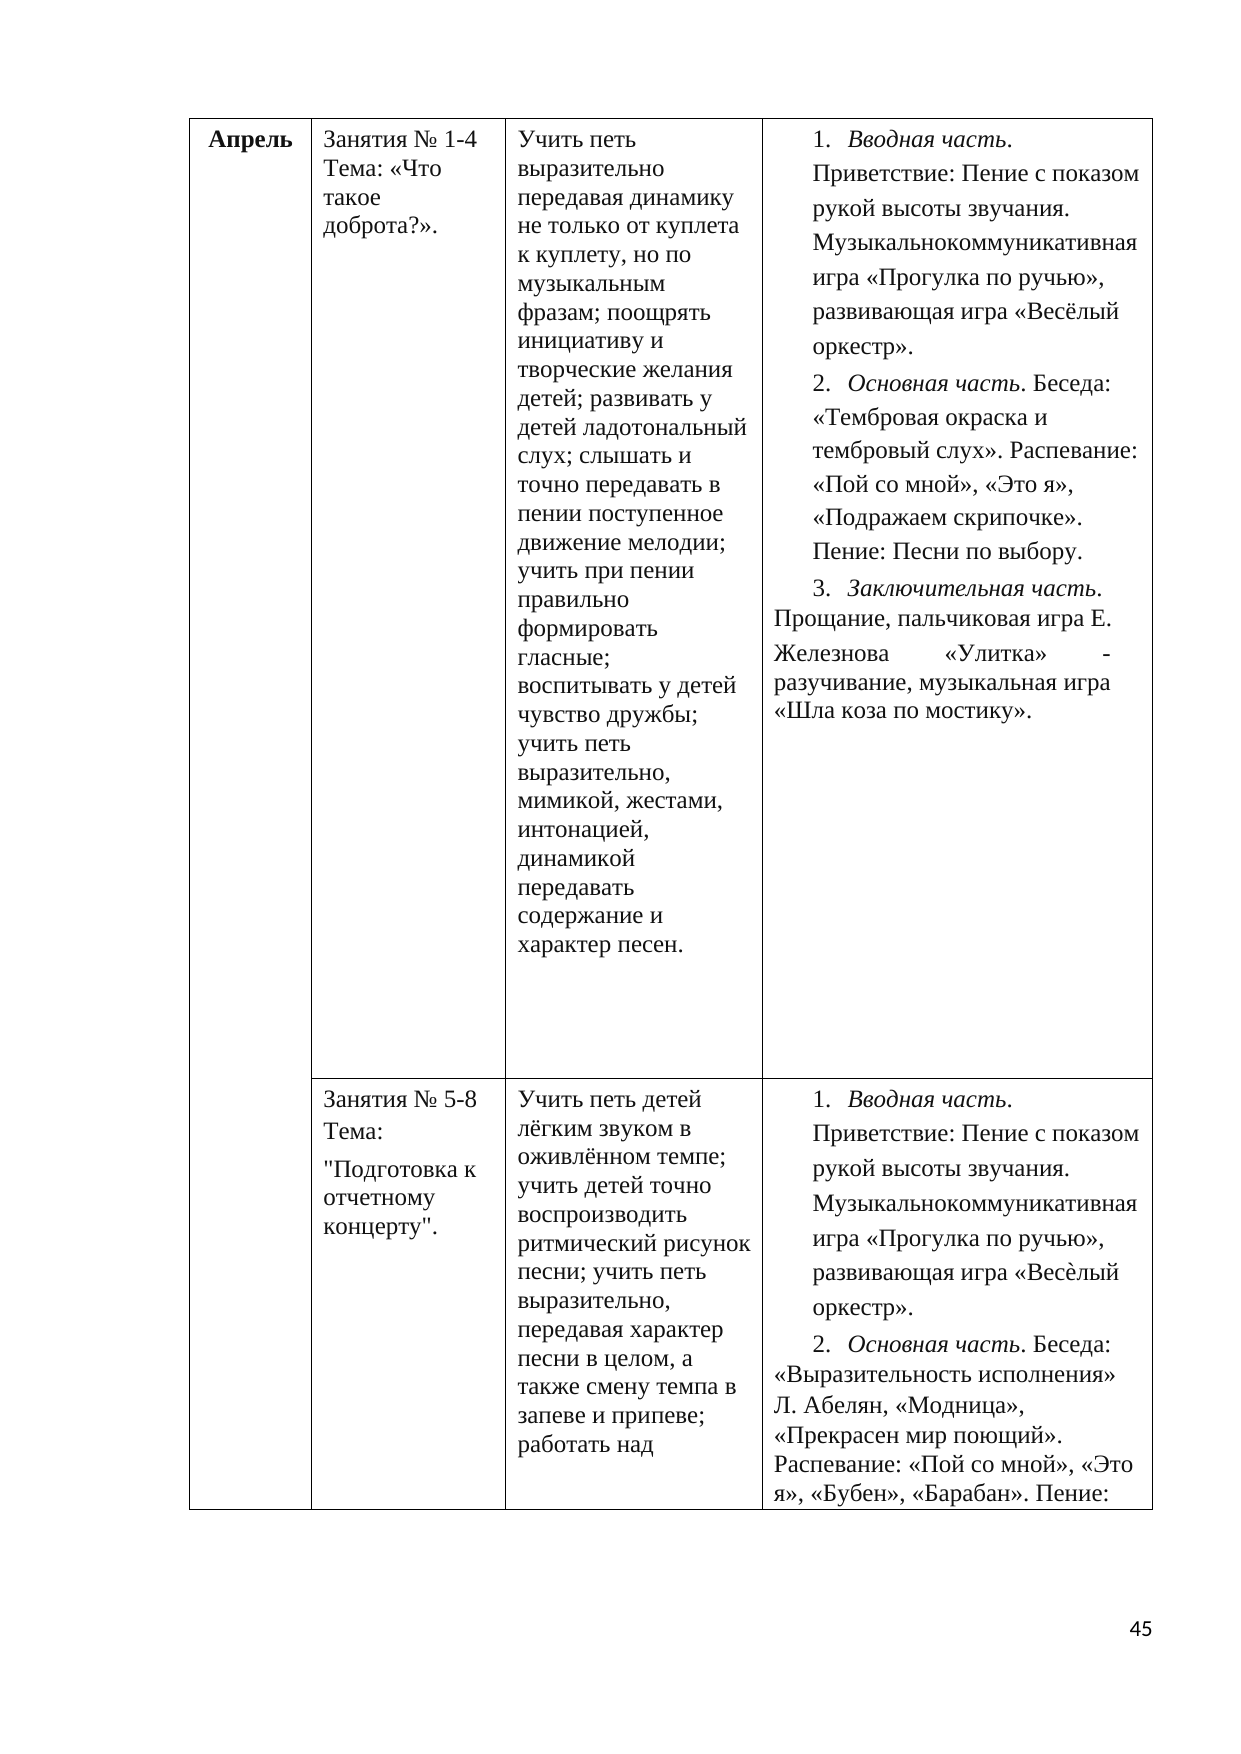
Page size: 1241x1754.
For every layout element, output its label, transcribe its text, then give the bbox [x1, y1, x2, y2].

table_cell Апрель [190, 119, 311, 1509]
table_cell Учить петь детей лёгким звуком в оживлённом темпе; учить детей точно воспроизводить ритмический рисунок песни; учить петь выразительно, передавая характер песни в целом, а также смену темпа в запеве и припеве; работать над [506, 1079, 762, 1509]
table_cell Занятия № 5-8 Тема: "Подготовка к отчетному концерту". [312, 1079, 505, 1509]
table_cell Вводная часть. Приветствие: Пение с показом рукой высоты звучания. Музыкальнокоммуникативная игра «Прогулка по ручью», развивающая игра «Весѐлый оркестр». Основная часть. Беседа: «Выразительность исполнения» Л. Абелян, «Модница», «Прекрасен мир поющий». Распевание: «Пой со мной», «Это я», «Бубен», «Барабан». Пение: [763, 1079, 1152, 1509]
table_cell Учить петь выразительно передавая динамику не только от куплета к куплету, но по музыкальным фразам; поощрять инициативу и творческие желания детей; развивать у детей ладотональный слух; слышать и точно передавать в пении поступенное движение мелодии; учить при пении правильно формировать гласные; воспитывать у детей чувство дружбы; учить петь выразительно, мимикой, жестами, интонацией, динамикой передавать содержание и характер песен. [506, 119, 762, 1078]
table_cell Вводная часть. Приветствие: Пение с показом рукой высоты звучания. Музыкальнокоммуникативная игра «Прогулка по ручью», развивающая игра «Весёлый оркестр». Основная часть. Беседа: «Тембровая окраска и тембровый слух». Распевание: «Пой со мной», «Это я», «Подражаем скрипочке». Пение: Песни по выбору. Заключительная часть. Прощание, пальчиковая игра Е. Железнова «Улитка» - разучивание, музыкальная игра «Шла коза по мостику». [763, 119, 1152, 1078]
table_cell Занятия № 1-4 Тема: «Что такое доброта?». [312, 119, 505, 1078]
